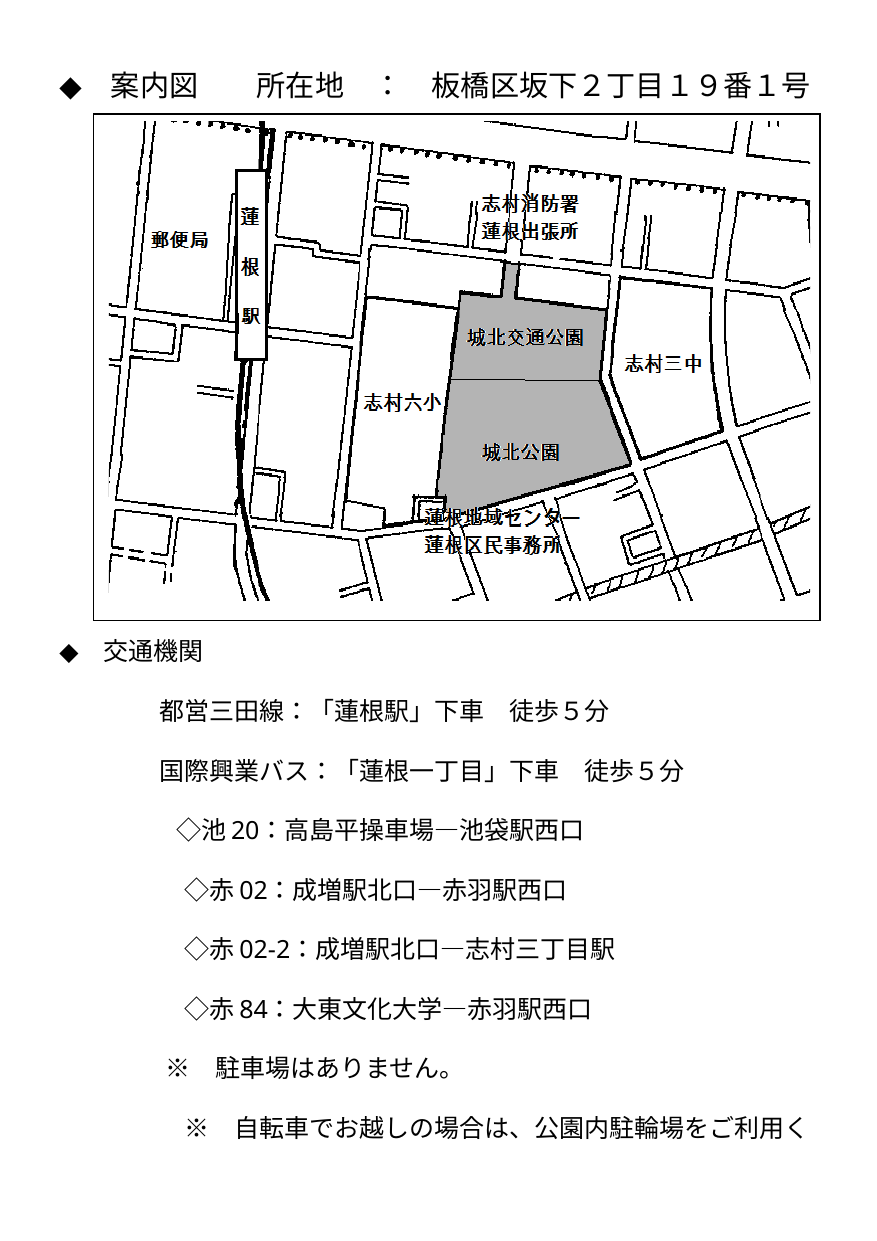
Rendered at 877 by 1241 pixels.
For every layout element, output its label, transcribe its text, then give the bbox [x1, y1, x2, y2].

text ◇赤02-2：成増駅北口―志村三丁目駅 [59, 918, 818, 978]
text 都営三田線：「蓮根駅」下車 徒歩５分 [59, 680, 818, 739]
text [59, 1097, 818, 1156]
text ※ 駐車場はありません。 [59, 1037, 818, 1097]
text ◇池20：高島平操車場―池袋駅西口 [59, 799, 818, 858]
text ◇赤02：成増駅北口―赤羽駅西口 [59, 858, 818, 918]
text ◇赤84：大東文化大学―赤羽駅西口 [59, 978, 818, 1037]
text 国際興業バス：「蓮根一丁目」下車 徒歩５分 [59, 739, 818, 799]
text ◆ 交通機関 [59, 620, 818, 680]
picture [108, 121, 811, 601]
